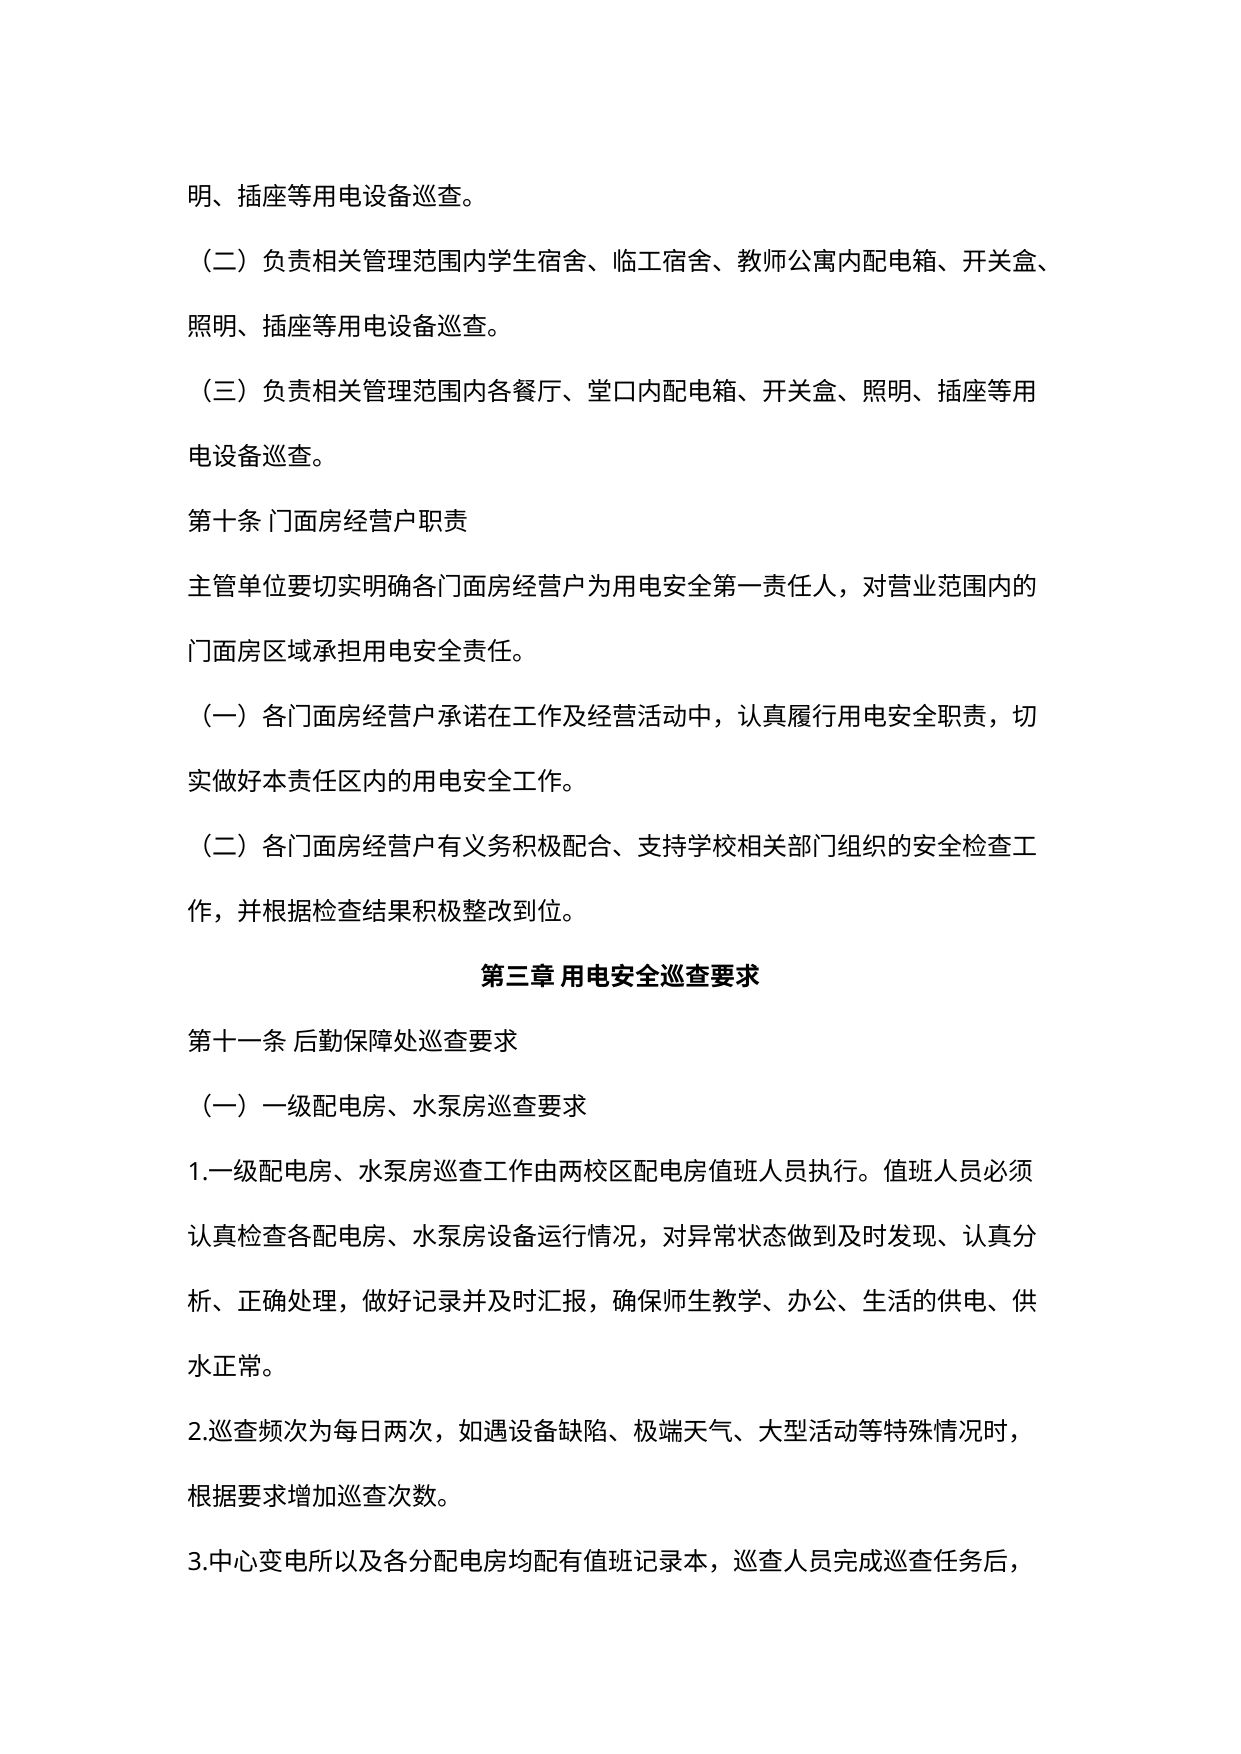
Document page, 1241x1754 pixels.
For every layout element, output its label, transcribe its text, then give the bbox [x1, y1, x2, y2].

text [187, 1527, 1053, 1592]
text 2.巡查频次为每日两次，如遇设备缺陷、极端天气、大型活动等特殊情况时，根据要求增加巡查次数。 [187, 1397, 1053, 1527]
text （二）各门面房经营户有义务积极配合、支持学校相关部门组织的安全检查工作，并根据检查结果积极整改到位。 [187, 812, 1053, 942]
text （三）负责相关管理范围内各餐厅、堂口内配电箱、开关盒、照明、插座等用电设备巡查。 [187, 357, 1053, 487]
text （一）各门面房经营户承诺在工作及经营活动中，认真履行用电安全职责，切实做好本责任区内的用电安全工作。 [187, 682, 1053, 812]
text 第十条 门面房经营户职责 [187, 487, 1053, 552]
text 主管单位要切实明确各门面房经营户为用电安全第一责任人，对营业范围内的门面房区域承担用电安全责任。 [187, 552, 1053, 682]
text （一）一级配电房、水泵房巡查要求 [187, 1072, 1053, 1137]
text （二）负责相关管理范围内学生宿舍、临工宿舍、教师公寓内配电箱、开关盒、照明、插座等用电设备巡查。 [187, 227, 1053, 357]
text 1.一级配电房、水泵房巡查工作由两校区配电房值班人员执行。值班人员必须认真检查各配电房、水泵房设备运行情况，对异常状态做到及时发现、认真分析、正确处理，做好记录并及时汇报，确保师生教学、办公、生活的供电、供水正常。 [187, 1137, 1053, 1397]
text 第三章 用电安全巡查要求 [187, 942, 1053, 1007]
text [187, 162, 1053, 227]
text 第十一条 后勤保障处巡查要求 [187, 1007, 1053, 1072]
